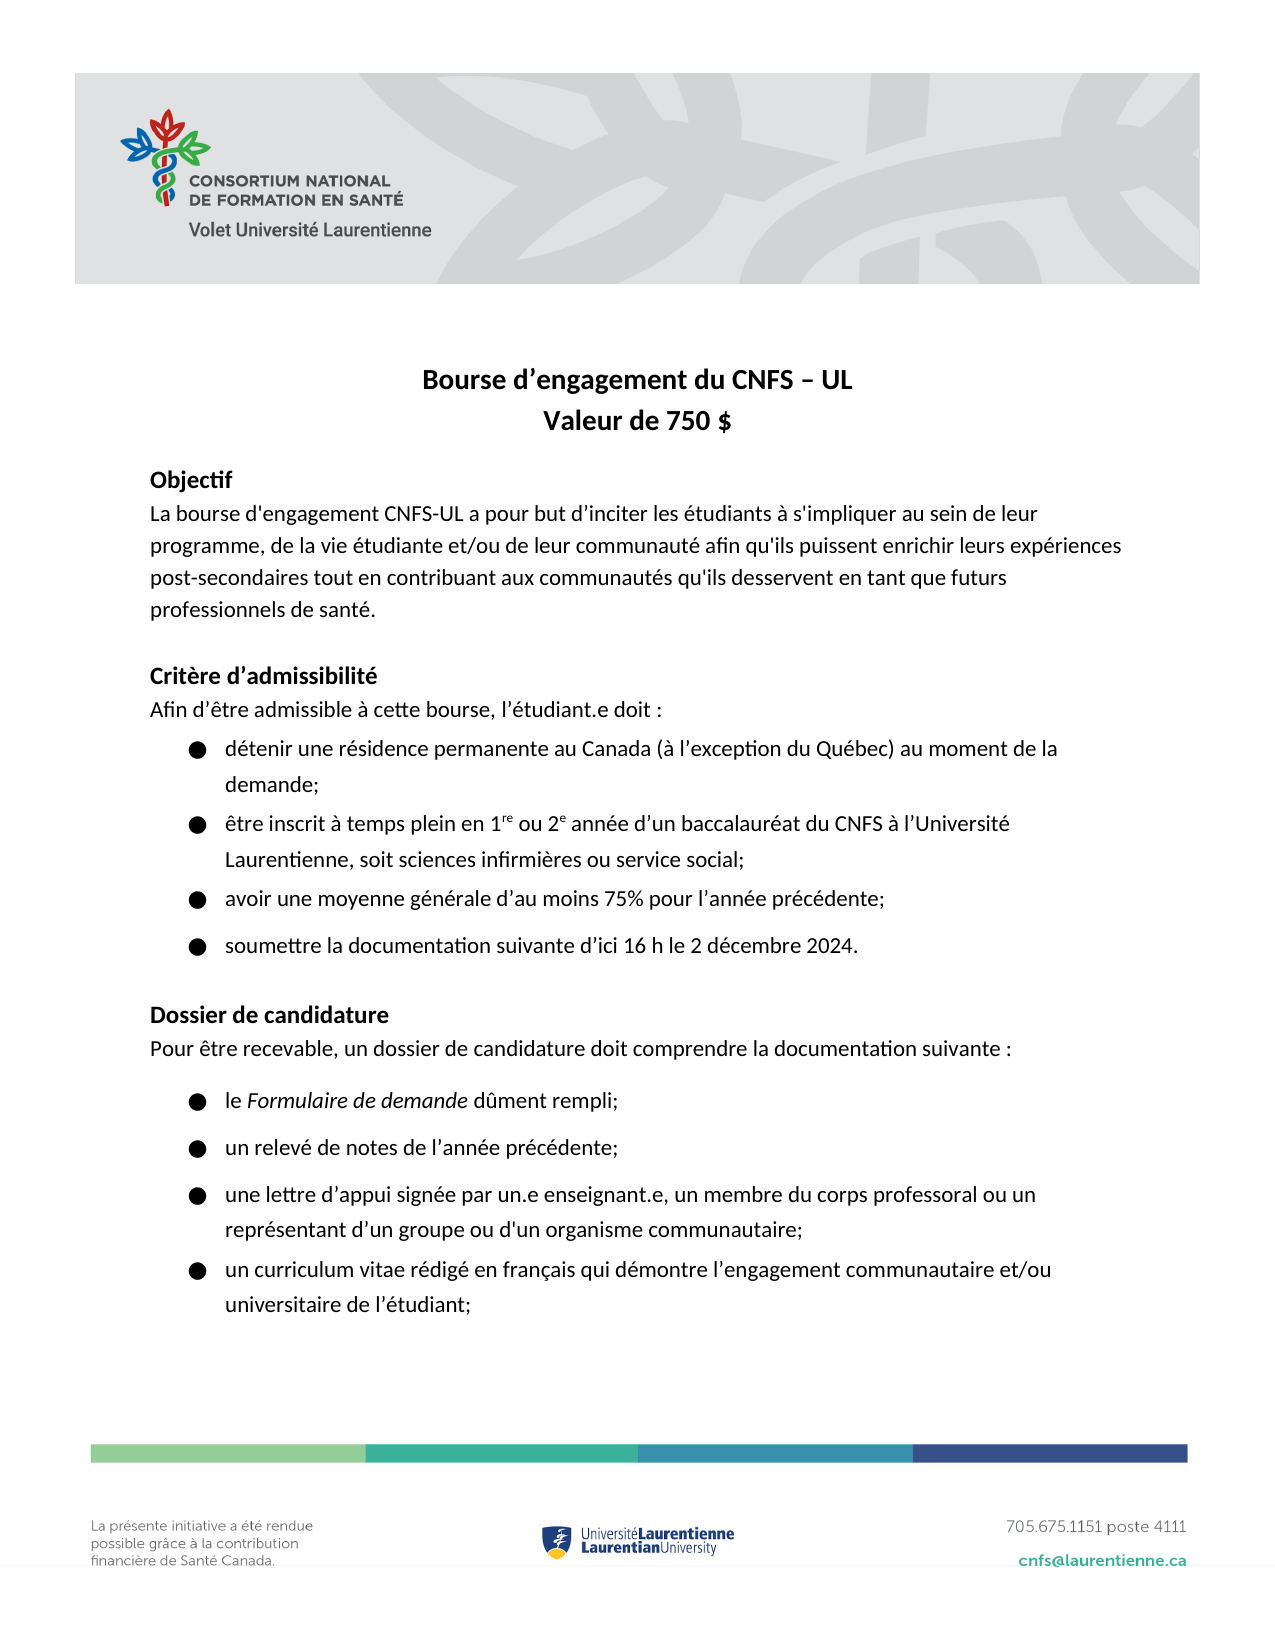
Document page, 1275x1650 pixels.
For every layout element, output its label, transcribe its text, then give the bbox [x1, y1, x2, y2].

list le Formulaire de demande dûment rempli; [187, 1074, 1125, 1122]
text Bourse d’engagement du CNFS – UL Valeur de 750 $ [150, 361, 1125, 438]
list soumettre la documentation suivante d’ici 16 h le 2 décembre 2024. [187, 920, 1125, 967]
text Dossier de candidature [150, 999, 1125, 1029]
text Objectif [150, 464, 1125, 494]
text Critère d’admissibilité [150, 660, 1125, 690]
list détenir une résidence permanente au Canada (à l’exception du Québec) au moment de la demande; [187, 723, 1125, 798]
list avoir une moyenne générale d’au moins 75% pour l’année précédente; [187, 873, 1125, 920]
picture [2, 73, 1273, 284]
picture [2, 1356, 1275, 1567]
list un curriculum vitae rédigé en français qui démontre l’engagement communautaire et/ou universitaire de l’étudiant; [187, 1243, 1125, 1318]
list un relevé de notes de l’année précédente; [187, 1122, 1125, 1168]
list une lettre d’appui signée par un.e enseignant.e, un membre du corps professoral ou un représentant d’un groupe ou d'un organisme communautaire; [187, 1168, 1125, 1243]
list être inscrit à temps plein en 1re ou 2e année d’un baccalauréat du CNFS à l’Université Laurentienne, soit sciences infirmières ou service social; [187, 798, 1125, 873]
text Afin d’être admissible à cette bourse, l’étudiant.e doit : [150, 695, 1125, 723]
text Pour être recevable, un dossier de candidature doit comprendre la documentation suivante : [150, 1034, 1125, 1062]
text La bourse d'engagement CNFS-UL a pour but d’inciter les étudiants à s'impliquer au sein de leur programme, de la vie étudiante et/ou de leur communauté afin qu'ils puissent enrichir leurs expériences post-secondaires tout en contribuant aux communautés qu'ils desservent en tant que futurs professionnels de santé. [150, 499, 1125, 623]
